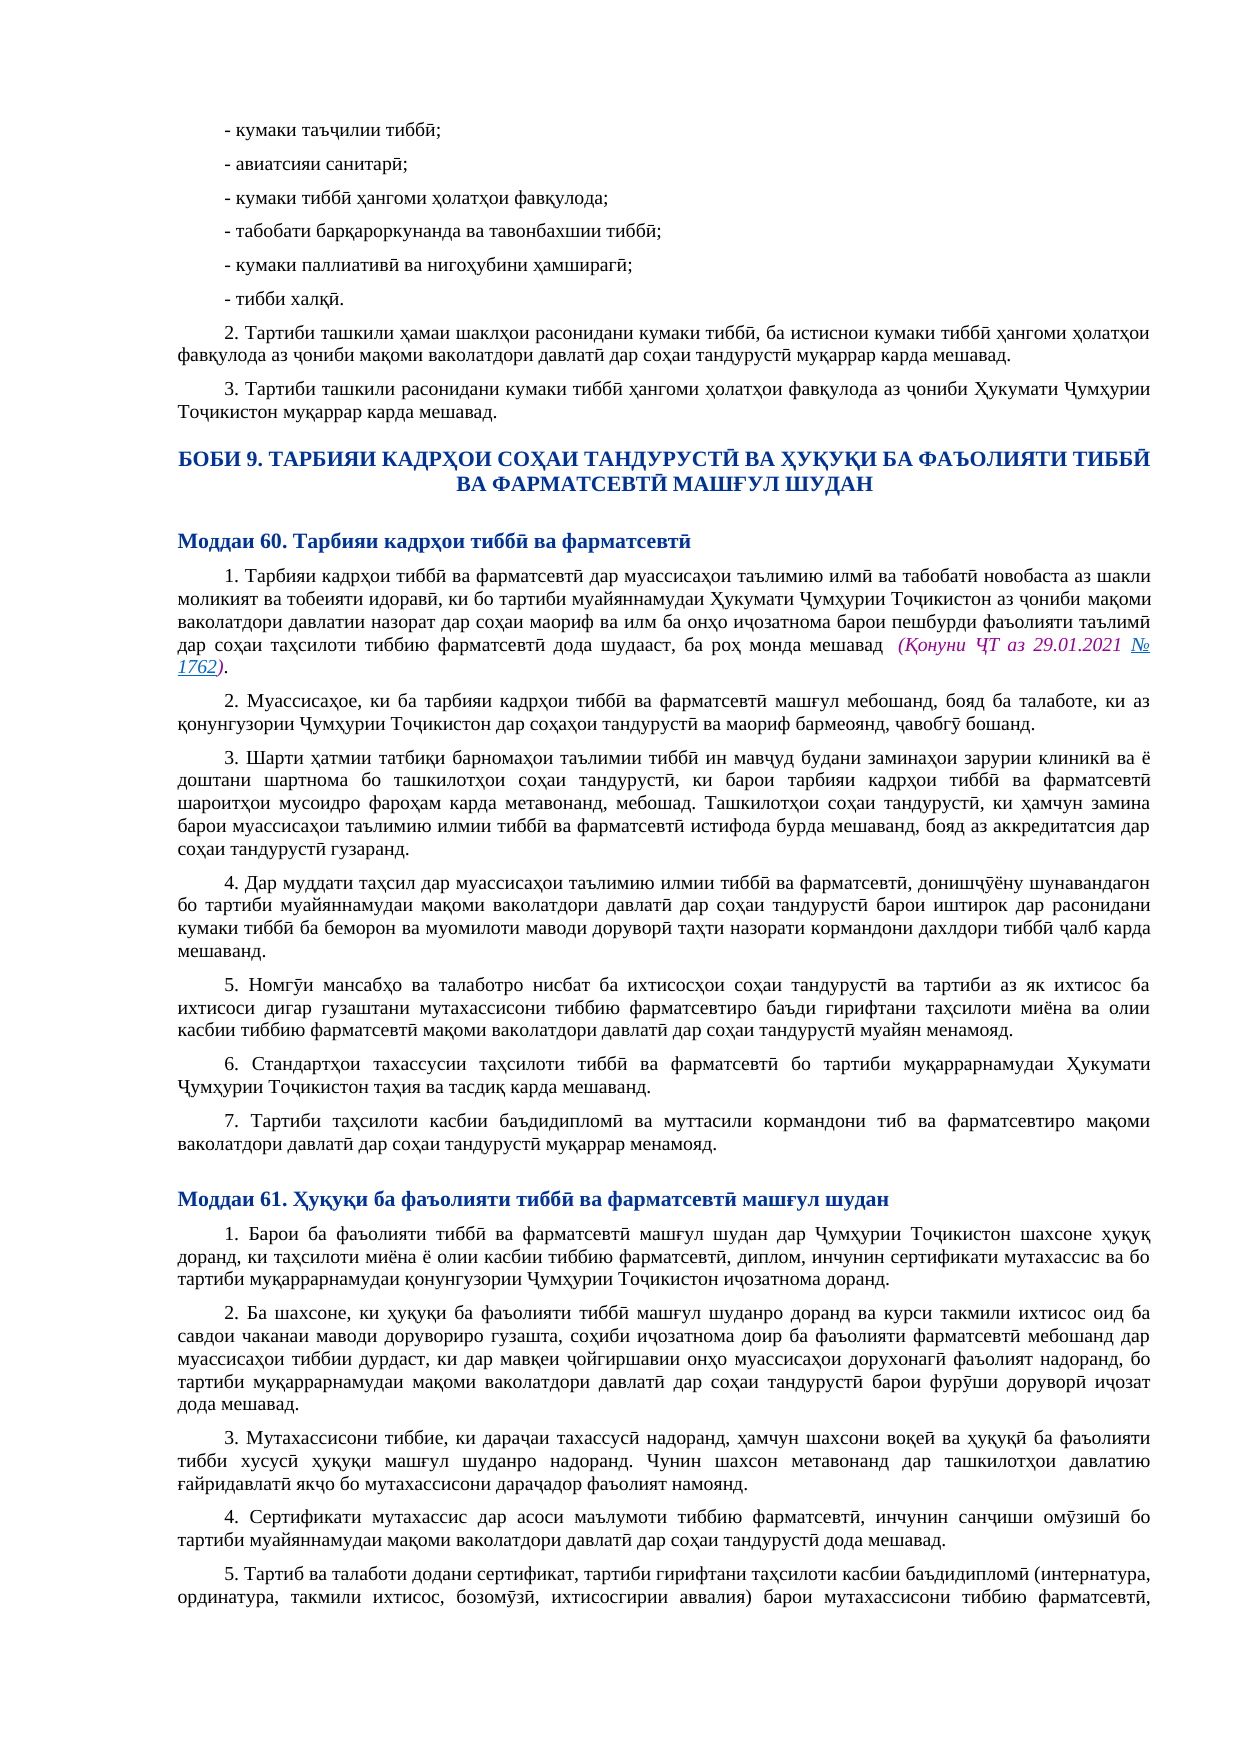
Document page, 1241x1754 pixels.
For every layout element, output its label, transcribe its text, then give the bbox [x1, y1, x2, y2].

subtitle Моддаи 61. Ҳуқуқи ба фаъолияти тиббӣ ва фарматсевтӣ машғул шудан [177, 1186, 1152, 1211]
text 1. Тарбияи кадрҳои тиббӣ ва фарматсевтӣ дар муассисаҳои таълимию илмӣ ва табобатӣ новобаста аз шакли моликият ва тобеияти идоравӣ, ки бо тартиби муайяннамудаи Ҳукумати Ҷумҳурии Тоҷикистон аз ҷониби мақоми ваколатдори давлатии назорат дар соҳаи маориф ва илм ба онҳо иҷозатнома барои пешбурди фаъолияти таълимӣ дар соҳаи таҳсилоти тиббию фарматсевтӣ дода шудааст, ба роҳ монда мешавад (Қонуни ҶТ аз 29.01.2021 № 1762). [177, 564, 1152, 678]
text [177, 1562, 1152, 1608]
text 4. Сертификати мутахассис дар асоси маълумоти тиббию фарматсевтӣ, инчунин санҷиши омӯзишӣ бо тартиби муайяннамудаи мақоми ваколатдори давлатӣ дар соҳаи тандурустӣ дода мешавад. [177, 1506, 1152, 1551]
text 2. Тартиби ташкили ҳамаи шаклҳои расонидани кумаки тиббӣ, ба истиснои кумаки тиббӣ ҳангоми ҳолатҳои фавқулода аз ҷониби мақоми ваколатдори давлатӣ дар соҳаи тандурустӣ муқаррар карда мешавад. [177, 321, 1152, 366]
text 2. Муассисаҳое, ки ба тарбияи кадрҳои тиббӣ ва фарматсевтӣ машғул мебошанд, бояд ба талаботе, ки аз қонунгузории Ҷумҳурии Тоҷикистон дар соҳаҳои тандурустӣ ва маориф бармеоянд, ҷавобгӯ бошанд. [177, 689, 1152, 735]
text - кумаки паллиативӣ ва нигоҳубини ҳамширагӣ; [177, 253, 1152, 276]
text 7. Тартиби таҳсилоти касбии баъдидипломӣ ва муттасили кормандони тиб ва фарматсевтиро мақоми ваколатдори давлатӣ дар соҳаи тандурустӣ муқаррар менамояд. [177, 1109, 1152, 1154]
text 2. Ба шахсоне, ки ҳуқуқи ба фаъолияти тиббӣ машғул шуданро доранд ва курси такмили ихтисос оид ба савдои чаканаи маводи дорувориро гузашта, соҳиби иҷозатнома доир ба фаъолияти фарматсевтӣ мебошанд дар муассисаҳои тиббии дурдаст, ки дар мавқеи ҷойгиршавии онҳо муассисаҳои дорухонагӣ фаъолият надоранд, бо тартиби муқаррарнамудаи мақоми ваколатдори давлатӣ дар соҳаи тандурустӣ барои фурӯши доруворӣ иҷозат дода мешавад. [177, 1301, 1152, 1415]
text 4. Дар муддати таҳсил дар муассисаҳои таълимию илмии тиббӣ ва фарматсевтӣ, донишҷӯёну шунавандагон бо тартиби муайяннамудаи мақоми ваколатдори давлатӣ дар соҳаи тандурустӣ барои иштирок дар расонидани кумаки тиббӣ ба беморон ва муомилоти маводи доруворӣ таҳти назорати кормандони дахлдори тиббӣ ҷалб карда мешаванд. [177, 871, 1152, 962]
text 1. Барои ба фаъолияти тиббӣ ва фарматсевтӣ машғул шудан дар Ҷумҳурии Тоҷикистон шахсоне ҳуқуқ доранд, ки таҳсилоти миёна ё олии касбии тиббию фарматсевтӣ, диплом, инчунин сертификати мутахассис ва бо тартиби муқаррарнамудаи қонунгузории Ҷумҳурии Тоҷикистон иҷозатнома доранд. [177, 1222, 1152, 1290]
text 3. Шарти ҳатмии татбиқи барномаҳои таълимии тиббӣ ин мавҷуд будани заминаҳои зарурии клиникӣ ва ё доштани шартнома бо ташкилотҳои соҳаи тандурустӣ, ки барои тарбияи кадрҳои тиббӣ ва фарматсевтӣ шароитҳои мусоидро фароҳам карда метавонанд, мебошад. Ташкилотҳои соҳаи тандурустӣ, ки ҳамчун замина барои муассисаҳои таълимию илмии тиббӣ ва фарматсевтӣ истифода бурда мешаванд, бояд аз аккредитатсия дар соҳаи тандурустӣ гузаранд. [177, 746, 1152, 860]
text 5. Номгӯи мансабҳо ва талаботро нисбат ба ихтисосҳои соҳаи тандурустӣ ва тартиби аз як ихтисос ба ихтисоси дигар гузаштани мутахассисони тиббию фарматсевтиро баъди гирифтани таҳсилоти миёна ва олии касбии тиббию фарматсевтӣ мақоми ваколатдори давлатӣ дар соҳаи тандурустӣ муайян менамояд. [177, 973, 1152, 1041]
text 3. Мутахассисони тиббие, ки дараҷаи тахассусӣ надоранд, ҳамчун шахсони воқеӣ ва ҳуқуқӣ ба фаъолияти тибби хусусӣ ҳуқуқи машғул шуданро надоранд. Чунин шахсон метавонанд дар ташкилотҳои давлатию ғайридавлатӣ якҷо бо мутахассисони дараҷадор фаъолият намоянд. [177, 1426, 1152, 1494]
text - табобати барқароркунанда ва тавонбахшии тиббӣ; [177, 219, 1152, 242]
text - кумаки тиббӣ ҳангоми ҳолатҳои фавқулода; [177, 186, 1152, 208]
subtitle Моддаи 60. Тарбияи кадрҳои тиббӣ ва фарматсевтӣ [177, 528, 1152, 553]
text 6. Стандартҳои тахассусии таҳсилоти тиббӣ ва фарматсевтӣ бо тартиби муқаррарнамудаи Ҳукумати Ҷумҳурии Тоҷикистон таҳия ва тасдиқ карда мешаванд. [177, 1052, 1152, 1098]
subtitle БОБИ 9. ТАРБИЯИ КАДРҲОИ СОҲАИ ТАНДУРУСТӢ ВА ҲУҚУҚИ БА ФАЪОЛИЯТИ ТИББӢ ВА ФАРМАТСЕВТӢ МАШҒУЛ ШУДАН [177, 446, 1152, 497]
text 3. Тартиби ташкили расонидани кумаки тиббӣ ҳангоми ҳолатҳои фавқулода аз ҷониби Ҳукумати Ҷумҳурии Тоҷикистон муқаррар карда мешавад. [177, 377, 1152, 423]
text - тибби халқӣ. [177, 287, 1152, 310]
text - авиатсияи санитарӣ; [177, 152, 1152, 175]
text - кумаки таъҷилии тиббӣ; [177, 118, 1152, 141]
